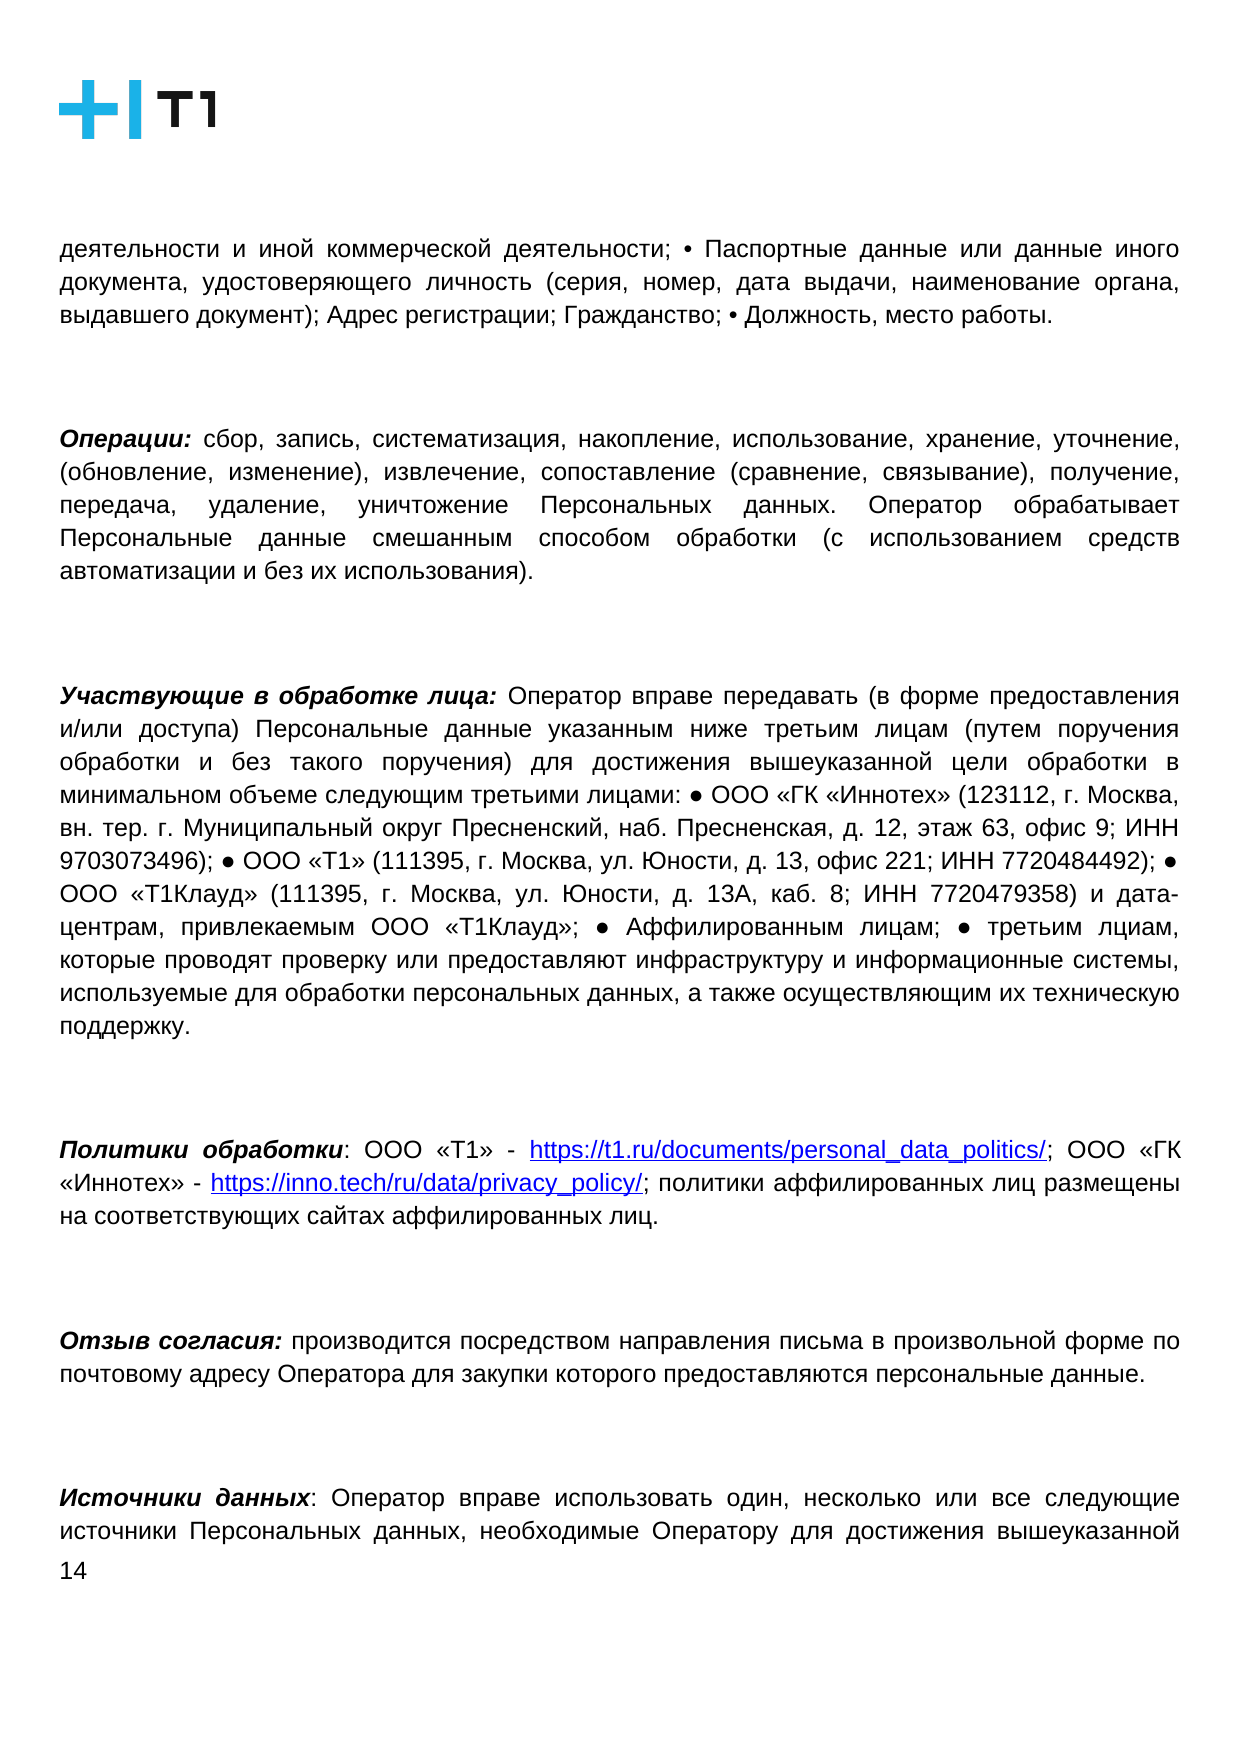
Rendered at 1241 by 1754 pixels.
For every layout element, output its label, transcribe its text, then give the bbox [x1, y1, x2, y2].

picture [59, 80, 216, 139]
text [59, 1483, 1181, 1545]
text Операции: сбор, запись, систематизация, накопление, использование, хранение, уточнение, (обновление, изменение), извлечение, сопоставление (сравнение, связывание), получение, передача, удаление, уничтожение Персональных данных. Оператор обрабатывает Персональные данные смешанным способом обработки (с использованием средств автоматизации и без их использования). [59, 424, 1181, 585]
text Участвующие в обработке лица: Оператор вправе передавать (в форме предоставления и/или доступа) Персональные данные указанным ниже третьим лицам (путем поручения обработки и без такого поручения) для достижения вышеуказанной цели обработки в минимальном объеме следующим третьими лицами: ● ООО «ГК «Иннотех» (123112, г. Москва, вн. тер. г. Муниципальный округ Пресненский, наб. Пресненская, д. 12, этаж 63, офис 9; ИНН 9703073496); ● ООО «Т1» (111395, г. Москва, ул. Юности, д. 13, офис 221; ИНН 7720484492); ● ООО «Т1Клауд» (111395, г. Москва, ул. Юности, д. 13А, каб. 8; ИНН 7720479358) и дата-центрам, привлекаемым ООО «Т1Клауд»; ● Аффилированным лицам; ● третьим лциам, которые проводят проверку или предоставляют инфраструктуру и информационные системы, используемые для обработки персональных данных, а также осуществляющим их техническую поддержку. [59, 681, 1181, 1039]
text Политики обработки: ООО «Т1» - https://t1.ru/documents/personal_data_politics/; ООО «ГК «Иннотех» - https://inno.tech/ru/data/privacy_policy/; политики аффилированных лиц размещены на соответствующих сайтах аффилированных лиц. [59, 1135, 1181, 1230]
text Отзыв согласия: производится посредством направления письма в произвольной форме по почтовому адресу Оператора для закупки которого предоставляются персональные данные. [59, 1326, 1181, 1387]
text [59, 234, 1181, 328]
